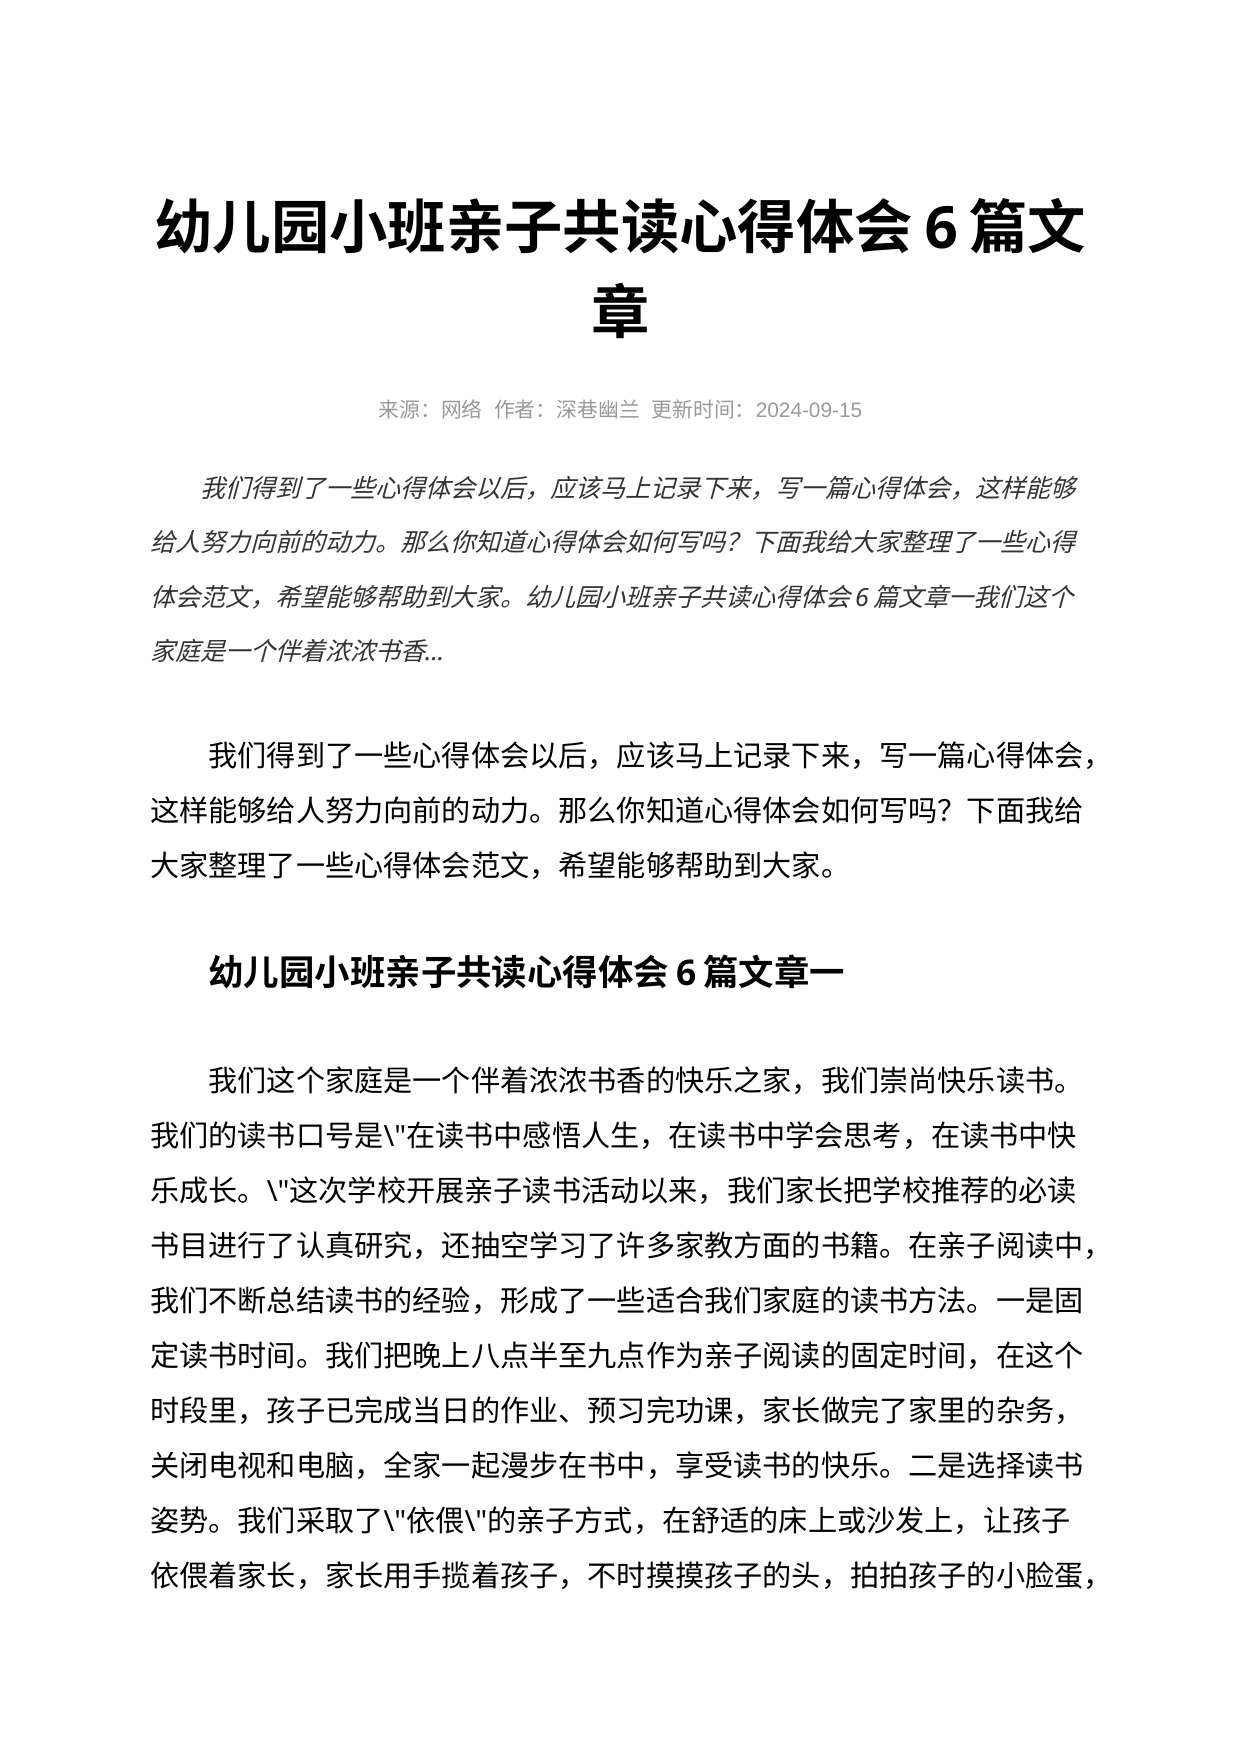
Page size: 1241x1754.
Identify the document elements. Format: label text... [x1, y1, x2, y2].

text 我们得到了一些心得体会以后，应该马上记录下来，写一篇心得体会，这样能够给人努力向前的动力。那么你知道心得体会如何写吗？下面我给大家整理了一些心得体会范文，希望能够帮助到大家。幼儿园小班亲子共读心得体会6篇文章一我们这个家庭是一个伴着浓浓书香... [150, 468, 1090, 668]
subtitle 幼儿园小班亲子共读心得体会6篇文章 [150, 181, 1090, 351]
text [150, 1058, 1090, 1594]
text 幼儿园小班亲子共读心得体会6篇文章一 [150, 944, 1090, 996]
text 我们得到了一些心得体会以后，应该马上记录下来，写一篇心得体会，这样能够给人努力向前的动力。那么你知道心得体会如何写吗？下面我给大家整理了一些心得体会范文，希望能够帮助到大家。 [150, 733, 1090, 885]
text 来源：网络 作者：深巷幽兰 更新时间：2024-09-15 [150, 397, 1090, 421]
